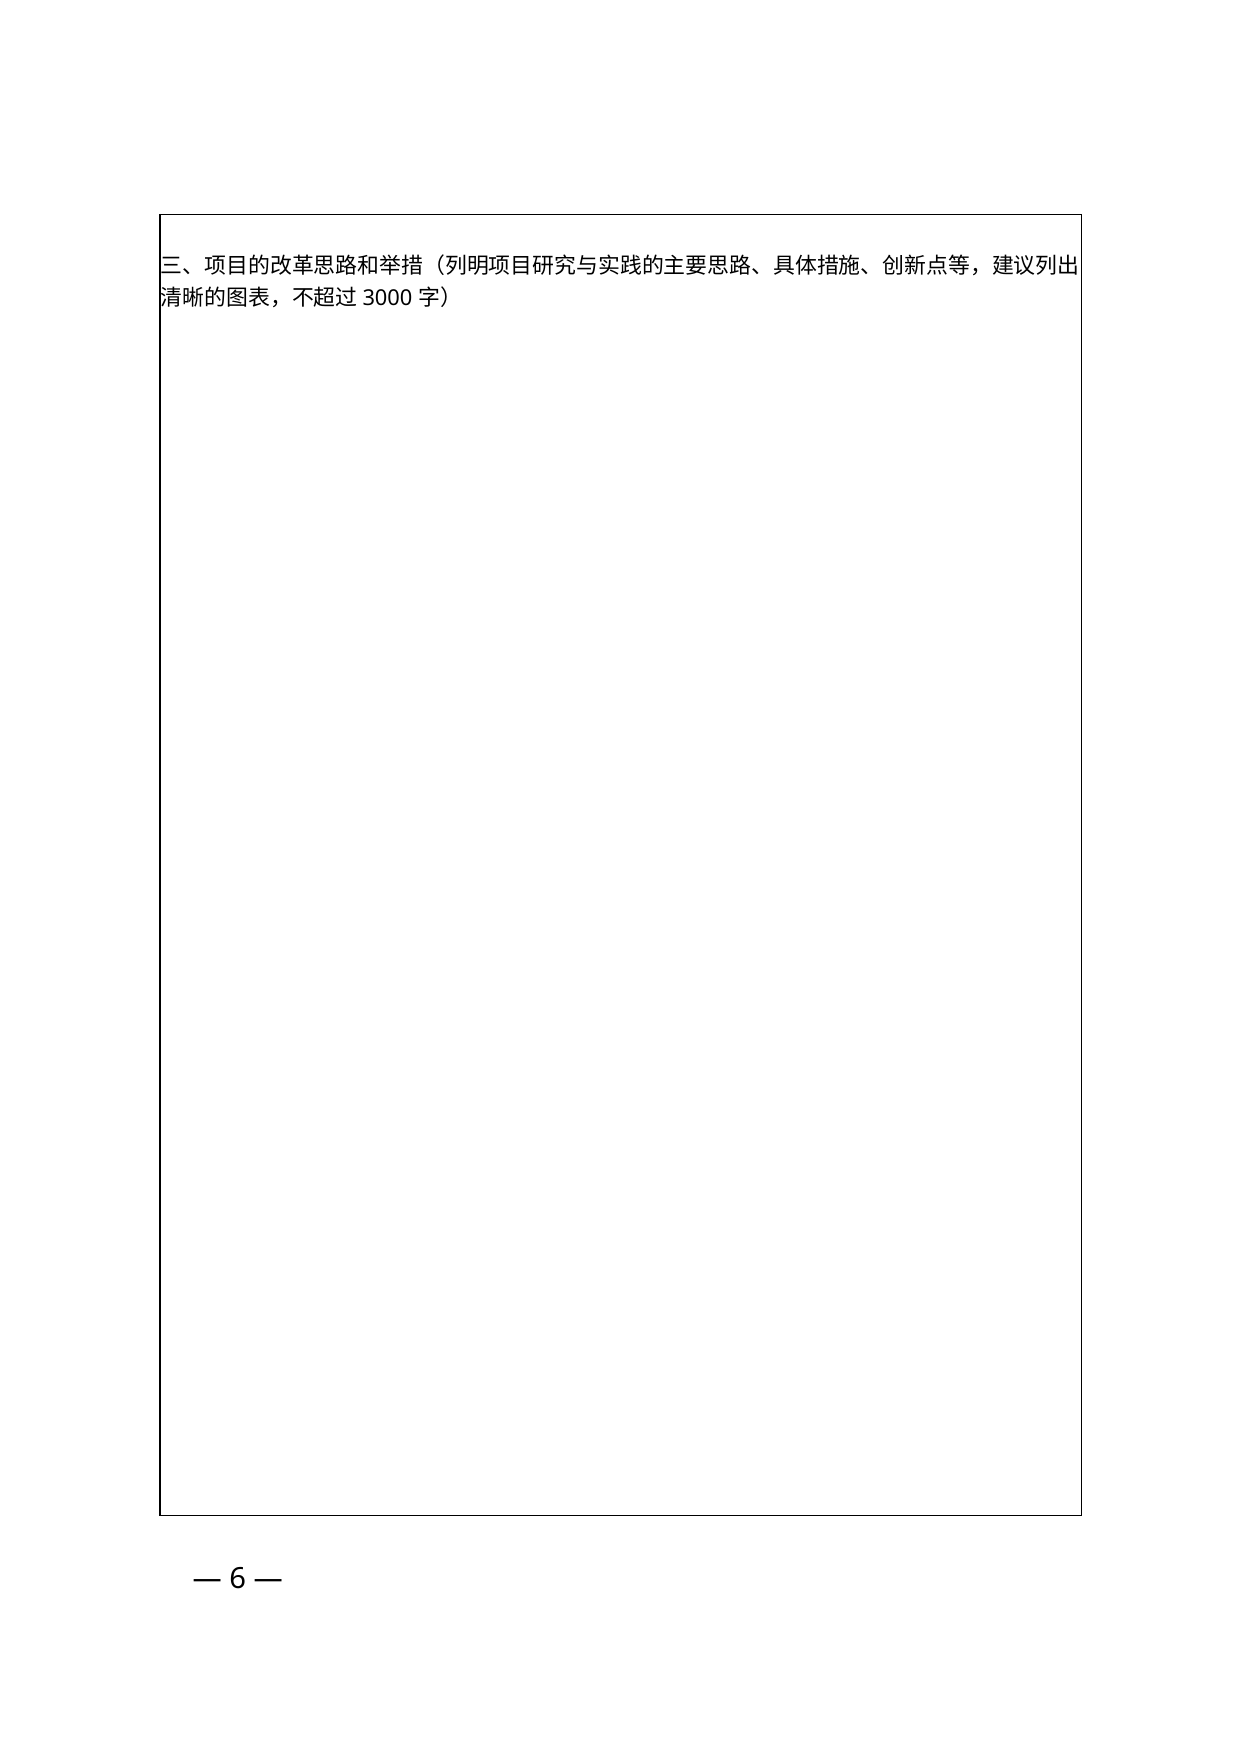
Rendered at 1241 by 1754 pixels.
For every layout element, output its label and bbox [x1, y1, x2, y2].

table_cell [161, 215, 1081, 1515]
